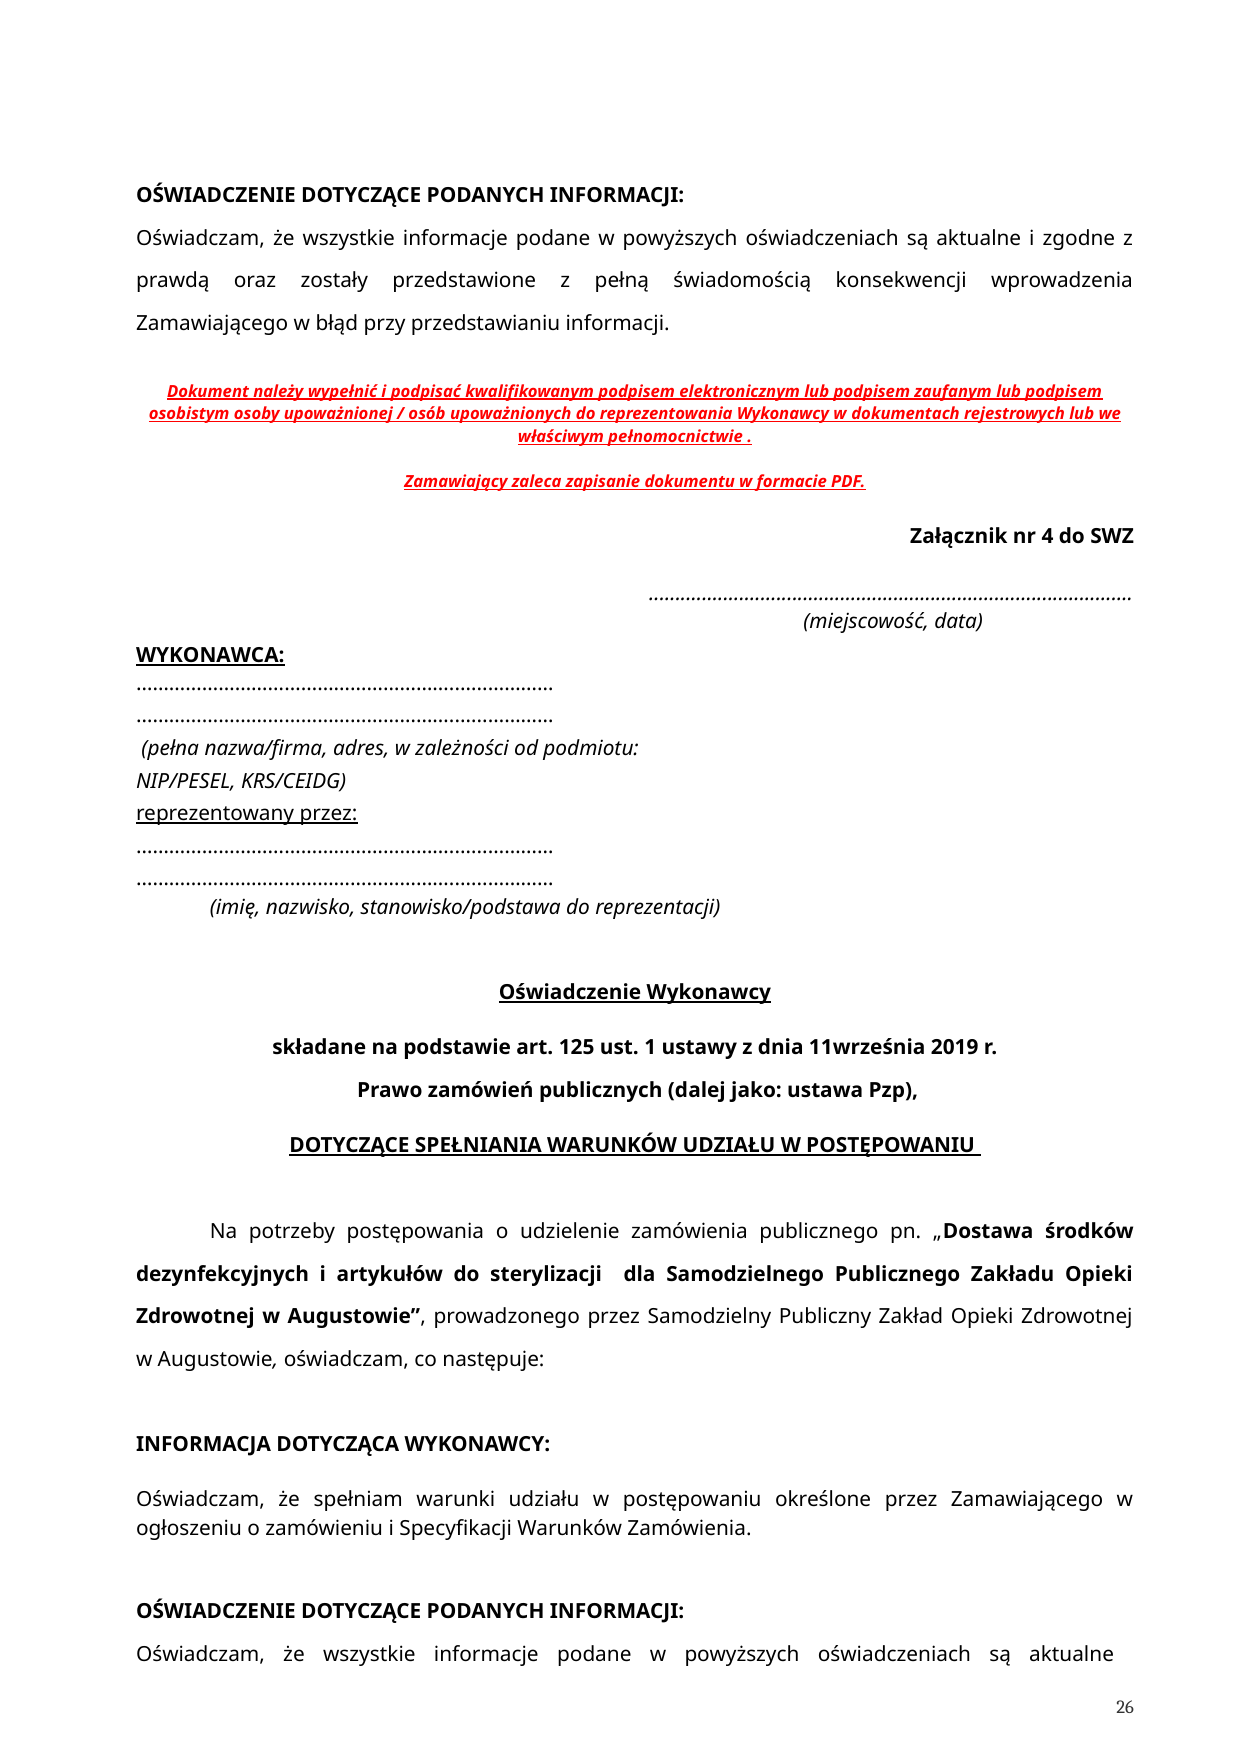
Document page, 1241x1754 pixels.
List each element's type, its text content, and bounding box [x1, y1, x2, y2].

text …………………………………………………..…..………… [136, 701, 692, 729]
text ........................................................................................... [136, 578, 1134, 606]
text Na potrzeby postępowania o udzielenie zamówienia publicznego pn. „Dostawa środków dezynfekcyjnych i artykułów do sterylizacji dla Samodzielnego Publicznego Zakładu Opieki Zdrowotnej w Augustowie”, prowadzonego przez Samodzielny Publiczny Zakład Opieki Zdrowotnej w Augustowie, oświadczam, co następuje: [136, 1216, 1134, 1372]
text …………………………………………………..…..………… [136, 831, 692, 859]
text Zamawiający zaleca zapisanie dokumentu w formacie PDF. [136, 470, 1134, 493]
text DOTYCZĄCE SPEŁNIANIA WARUNKÓW UDZIAŁU W POSTĘPOWANIU [136, 1130, 1134, 1202]
text reprezentowany przez: [136, 798, 1134, 827]
text Oświadczenie Wykonawcy [136, 977, 1134, 1006]
text …………………………………………………..…..………… [136, 668, 692, 696]
text …………………………………………………..…..………… [136, 863, 692, 892]
text Dokument należy wypełnić i podpisać kwalifikowanym podpisem elektronicznym lub podpisem zaufanym lub podpisem osobistym osoby upoważnionej / osób upoważnionych do reprezentowania Wykonawcy w dokumentach rejestrowych lub we właściwym pełnomocnictwie . [136, 379, 1134, 447]
text OŚWIADCZENIE DOTYCZĄCE PODANYCH INFORMACJI: [136, 1596, 1134, 1624]
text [136, 1639, 1134, 1667]
text INFORMACJA DOTYCZĄCA WYKONAWCY: [136, 1429, 1134, 1457]
text Oświadczam, że spełniam warunki udziału w postępowaniu określone przez Zamawiającego w ogłoszeniu o zamówieniu i Specyfikacji Warunków Zamówienia. [136, 1484, 1134, 1541]
text Załącznik nr 4 do SWZ [136, 521, 1134, 549]
text WYKONAWCA: [136, 639, 1134, 668]
text OŚWIADCZENIE DOTYCZĄCE PODANYCH INFORMACJI: [136, 180, 1134, 209]
text (miejscowość, data) [578, 606, 1134, 635]
text (pełna nazwa/firma, adres, w zależności od podmiotu: NIP/PESEL, KRS/CEIDG) [136, 733, 691, 794]
text Prawo zamówień publicznych (dalej jako: ustawa Pzp), [136, 1075, 1134, 1103]
text składane na podstawie art. 125 ust. 1 ustawy z dnia 11września 2019 r. [136, 1032, 1134, 1061]
text (imię, nazwisko, stanowisko/podstawa do reprezentacji) [136, 892, 1134, 920]
